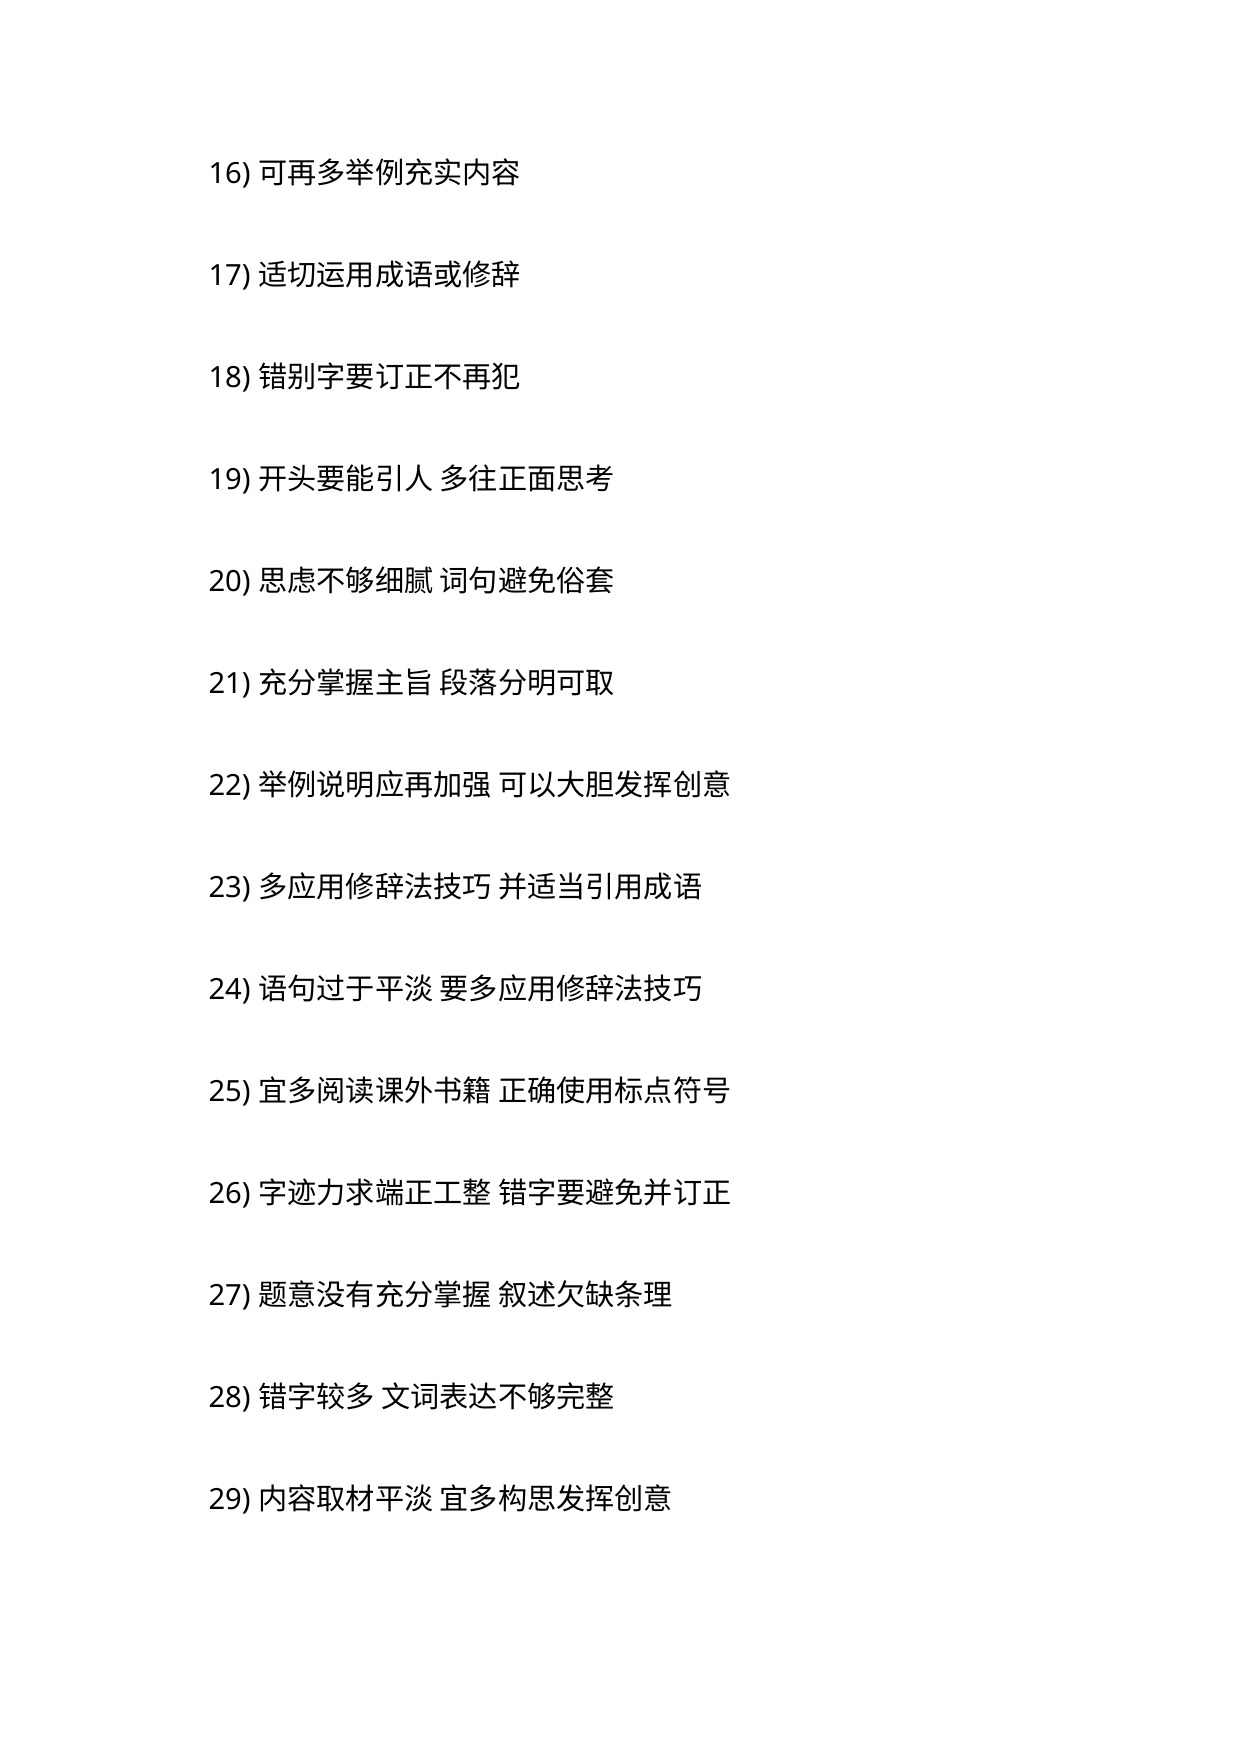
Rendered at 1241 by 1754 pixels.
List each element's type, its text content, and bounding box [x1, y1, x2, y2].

text 19) 开头要能引人 多往正面思考 [150, 456, 1090, 498]
text 23) 多应用修辞法技巧 并适当引用成语 [150, 864, 1090, 906]
text 29) 内容取材平淡 宜多构思发挥创意 [150, 1476, 1090, 1518]
text 28) 错字较多 文词表达不够完整 [150, 1374, 1090, 1416]
text 22) 举例说明应再加强 可以大胆发挥创意 [150, 762, 1090, 804]
text 20) 思虑不够细腻 词句避免俗套 [150, 558, 1090, 600]
text 25) 宜多阅读课外书籍 正确使用标点符号 [150, 1068, 1090, 1110]
text 26) 字迹力求端正工整 错字要避免并订正 [150, 1170, 1090, 1212]
text 18) 错别字要订正不再犯 [150, 354, 1090, 396]
text 17) 适切运用成语或修辞 [150, 252, 1090, 294]
text 16) 可再多举例充实内容 [150, 150, 1090, 192]
text 21) 充分掌握主旨 段落分明可取 [150, 660, 1090, 702]
text 24) 语句过于平淡 要多应用修辞法技巧 [150, 966, 1090, 1008]
text 27) 题意没有充分掌握 叙述欠缺条理 [150, 1272, 1090, 1314]
